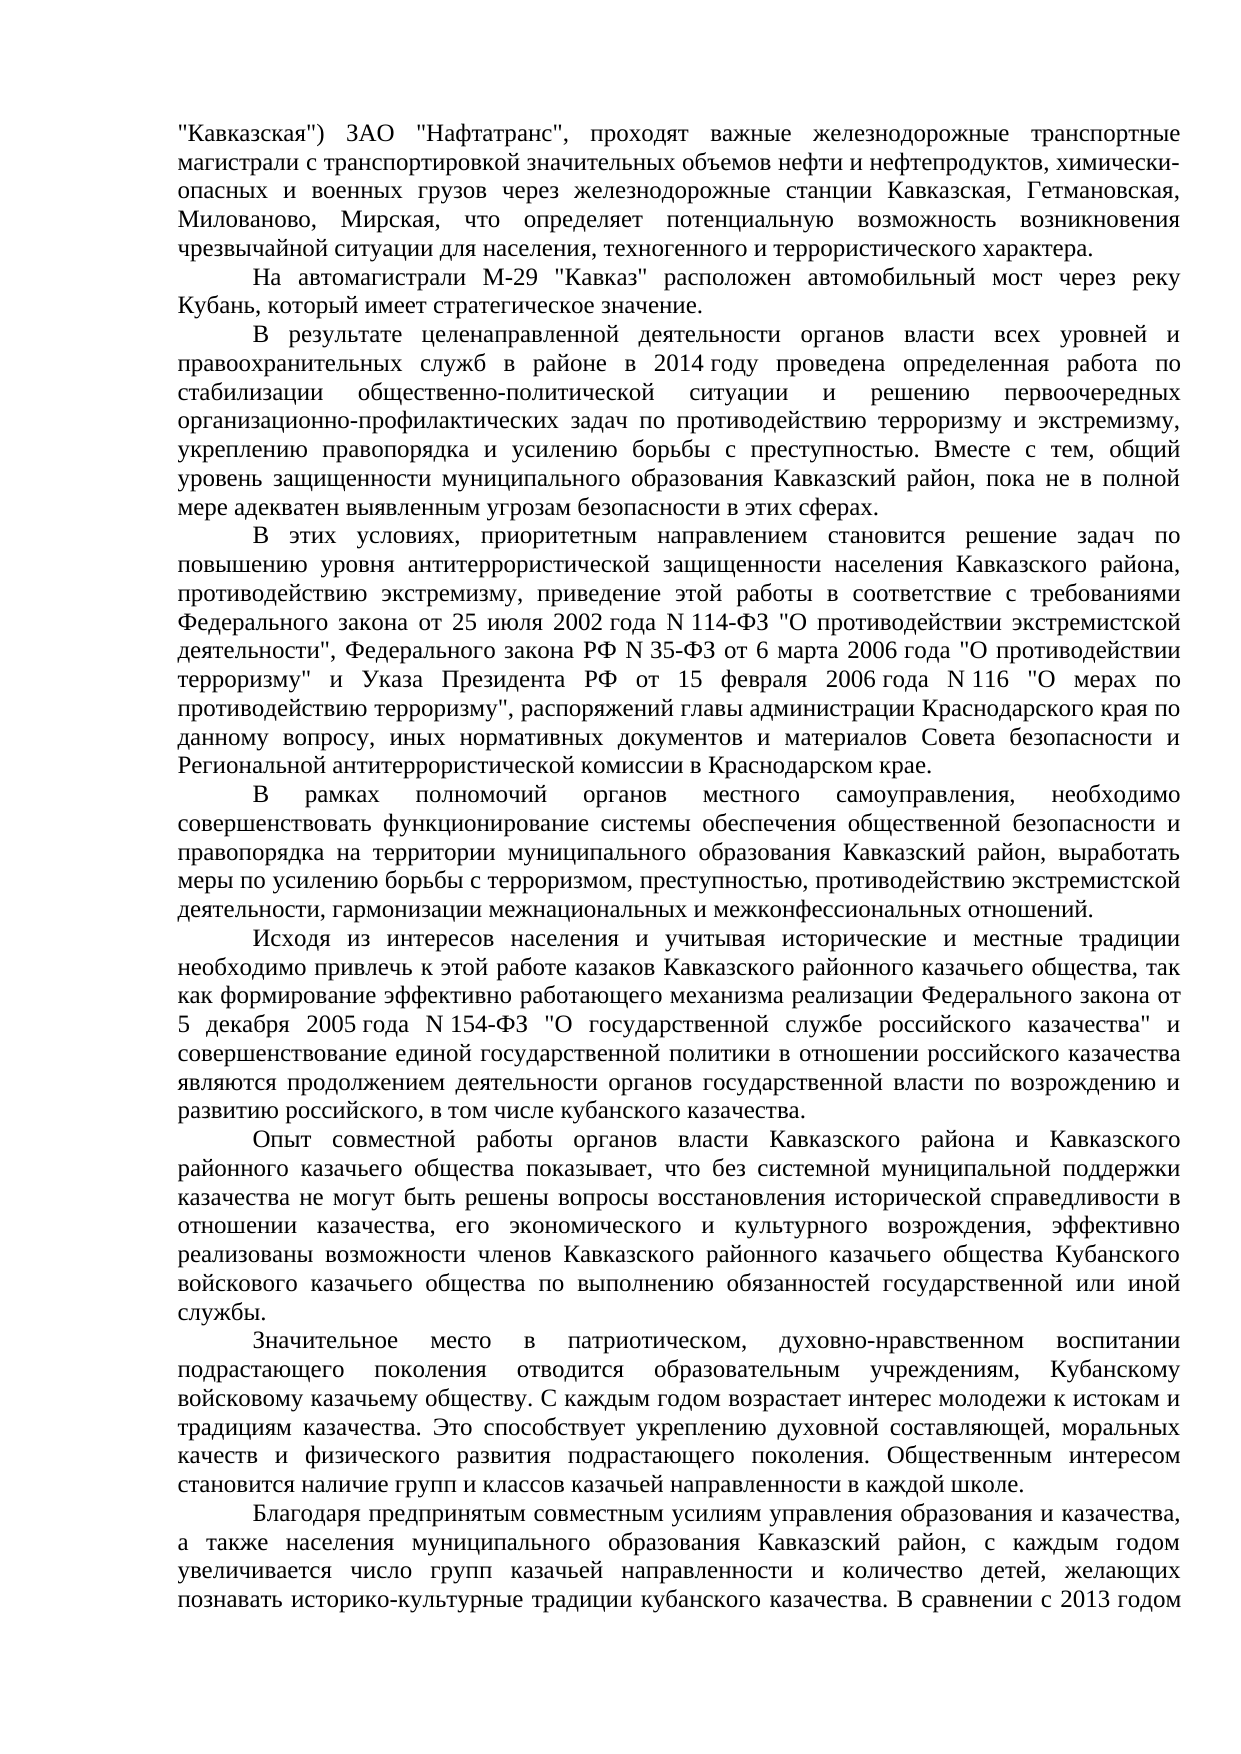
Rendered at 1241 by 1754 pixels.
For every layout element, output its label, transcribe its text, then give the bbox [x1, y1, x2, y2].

text Исходя из интересов населения и учитывая исторические и местные традиции необходимо привлечь к этой работе казаков Кавказского районного казачьего общества, так как формирование эффективно работающего механизма реализации Федерального закона от 5 декабря 2005 года N 154-ФЗ "О государственной службе российского казачества" и совершенствование единой государственной политики в отношении российского казачества являются продолжением деятельности органов государственной власти по возрождению и развитию российского, в том числе кубанского казачества. [177, 923, 1181, 1124]
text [177, 118, 1181, 262]
text В рамках полномочий органов местного самоуправления, необходимо совершенствовать функционирование системы обеспечения общественной безопасности и правопорядка на территории муниципального образования Кавказский район, выработать меры по усилению борьбы с терроризмом, преступностью, противодействию экстремистской деятельности, гармонизации межнациональных и межконфессиональных отношений. [177, 779, 1181, 923]
text Опыт совместной работы органов власти Кавказского района и Кавказского районного казачьего общества показывает, что без системной муниципальной поддержки казачества не могут быть решены вопросы восстановления исторической справедливости в отношении казачества, его экономического и культурного возрождения, эффективно реализованы возможности членов Кавказского районного казачьего общества Кубанского войскового казачьего общества по выполнению обязанностей государственной или иной службы. [177, 1124, 1181, 1326]
text В результате целенаправленной деятельности органов власти всех уровней и правоохранительных служб в районе в 2014 году проведена определенная работа по стабилизации общественно-политической ситуации и решению первоочередных организационно-профилактических задач по противодействию терроризму и экстремизму, укреплению правопорядка и усилению борьбы с преступностью. Вместе с тем, общий уровень защищенности муниципального образования Кавказский район, пока не в полной мере адекватен выявленным угрозам безопасности в этих сферах. [177, 319, 1181, 521]
text В этих условиях, приоритетным направлением становится решение задач по повышению уровня антитеррористической защищенности населения Кавказского района, противодействию экстремизму, приведение этой работы в соответствие с требованиями Федерального закона от 25 июля 2002 года N 114-ФЗ "О противодействии экстремистской деятельности", Федерального закона РФ N 35-ФЗ от 6 марта 2006 года "О противодействии терроризму" и Указа Президента РФ от 15 февраля 2006 года N 116 "О мерах по противодействию терроризму", распоряжений главы администрации Краснодарского края по данному вопросу, иных нормативных документов и материалов Совета безопасности и Региональной антитеррористической комиссии в Краснодарском крае. [177, 521, 1181, 779]
text На автомагистрали М-29 "Кавказ" расположен автомобильный мост через реку Кубань, который имеет стратегическое значение. [177, 262, 1181, 319]
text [177, 1498, 1181, 1613]
text Значительное место в патриотическом, духовно-нравственном воспитании подрастающего поколения отводится образовательным учреждениям, Кубанскому войсковому казачьему обществу. С каждым годом возрастает интерес молодежи к истокам и традициям казачества. Это способствует укреплению духовной составляющей, моральных качеств и физического развития подрастающего поколения. Общественным интересом становится наличие групп и классов казачьей направленности в каждой школе. [177, 1326, 1181, 1498]
